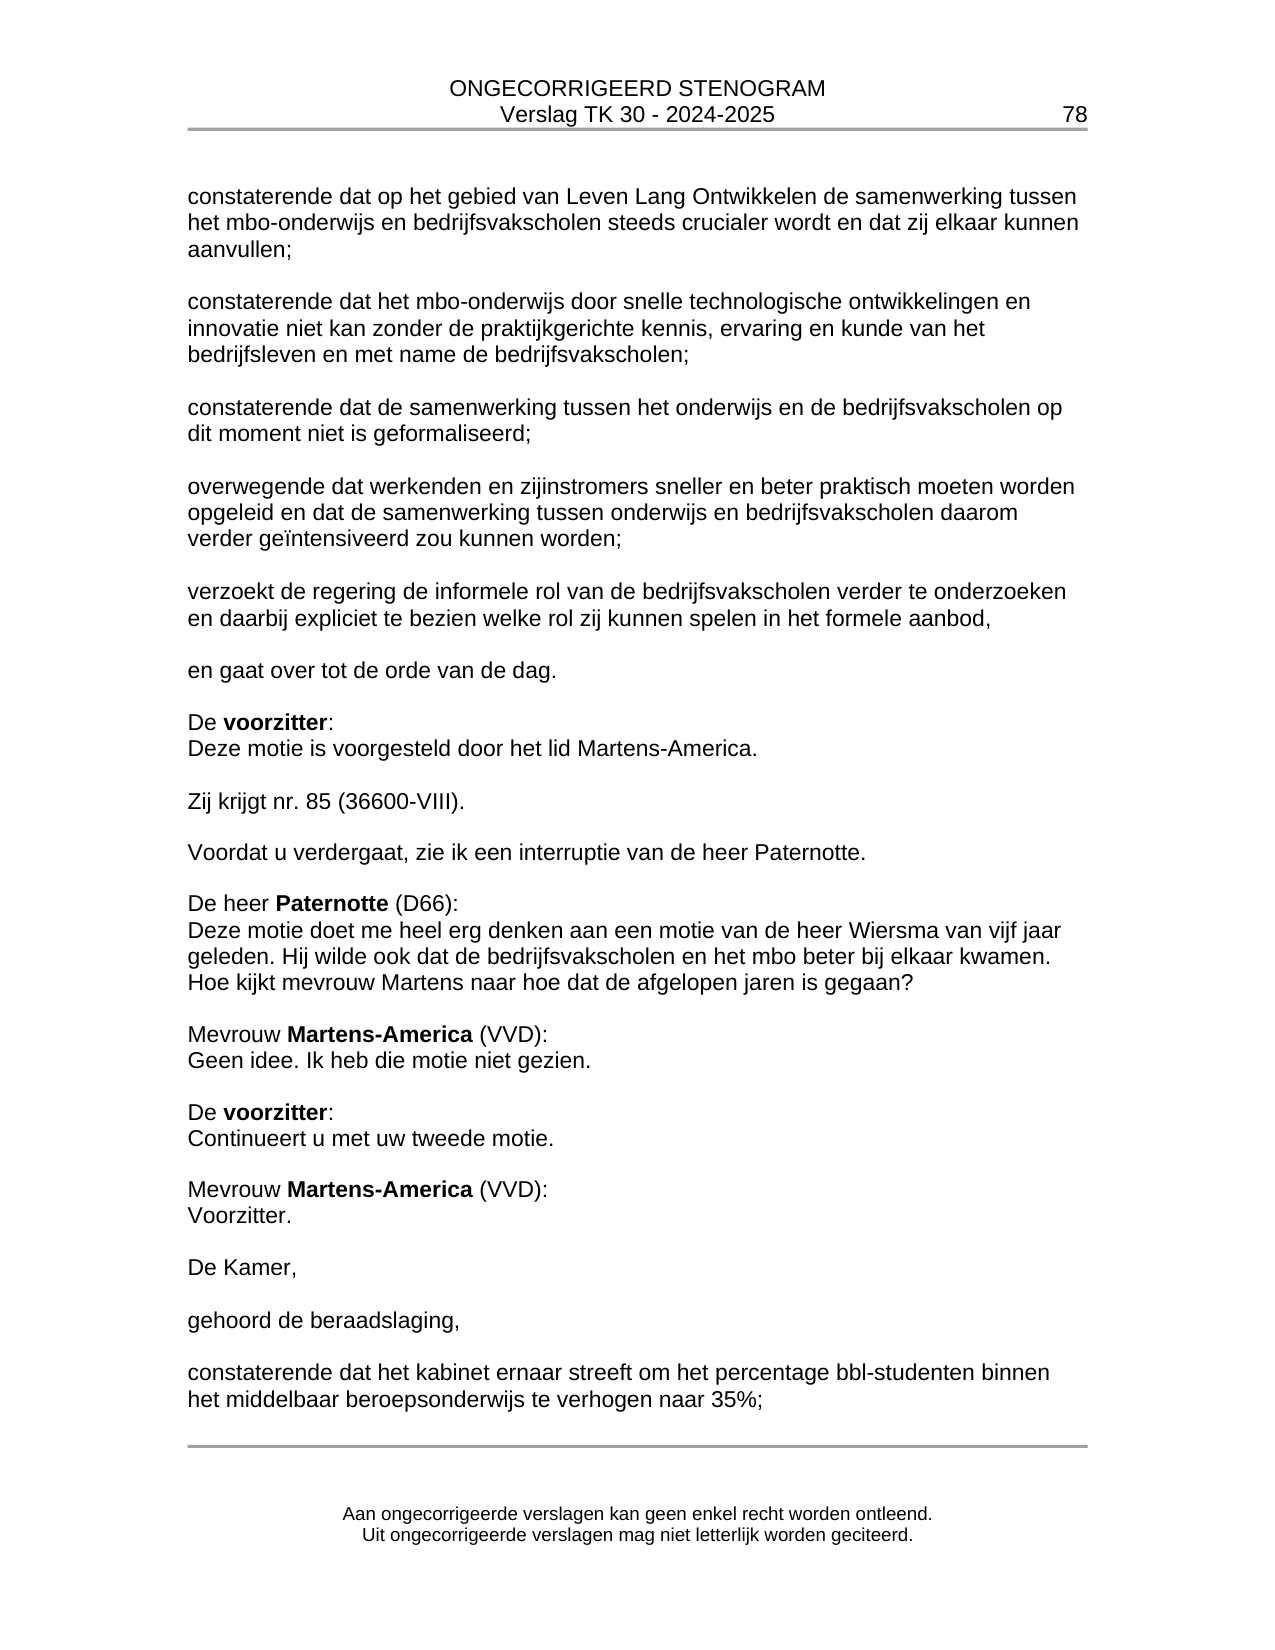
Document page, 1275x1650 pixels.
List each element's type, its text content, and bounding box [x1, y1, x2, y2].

text Voordat u verdergaat, zie ik een interruptie van de heer Paternotte. [187, 839, 1087, 865]
text Mevrouw Martens-America (VVD): Voorzitter. [187, 1176, 1087, 1229]
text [187, 156, 1087, 683]
text Mevrouw Martens-America (VVD): Geen idee. Ik heb die motie niet gezien. [187, 1021, 1087, 1073]
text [187, 1254, 1087, 1438]
text De voorzitter: Continueert u met uw tweede motie. [187, 1098, 1087, 1151]
text De heer Paternotte (D66): Deze motie doet me heel erg denken aan een motie van de heer Wiersma van vijf jaar geleden. Hij wilde ook dat de bedrijfsvakscholen en het mbo beter bij elkaar kwamen. Hoe kijkt mevrouw Martens naar hoe dat de afgelopen jaren is gegaan? [187, 890, 1087, 996]
text De voorzitter: Deze motie is voorgesteld door het lid Martens-America. Zij krijgt nr. 85 (36600-VIII). [187, 708, 1087, 814]
